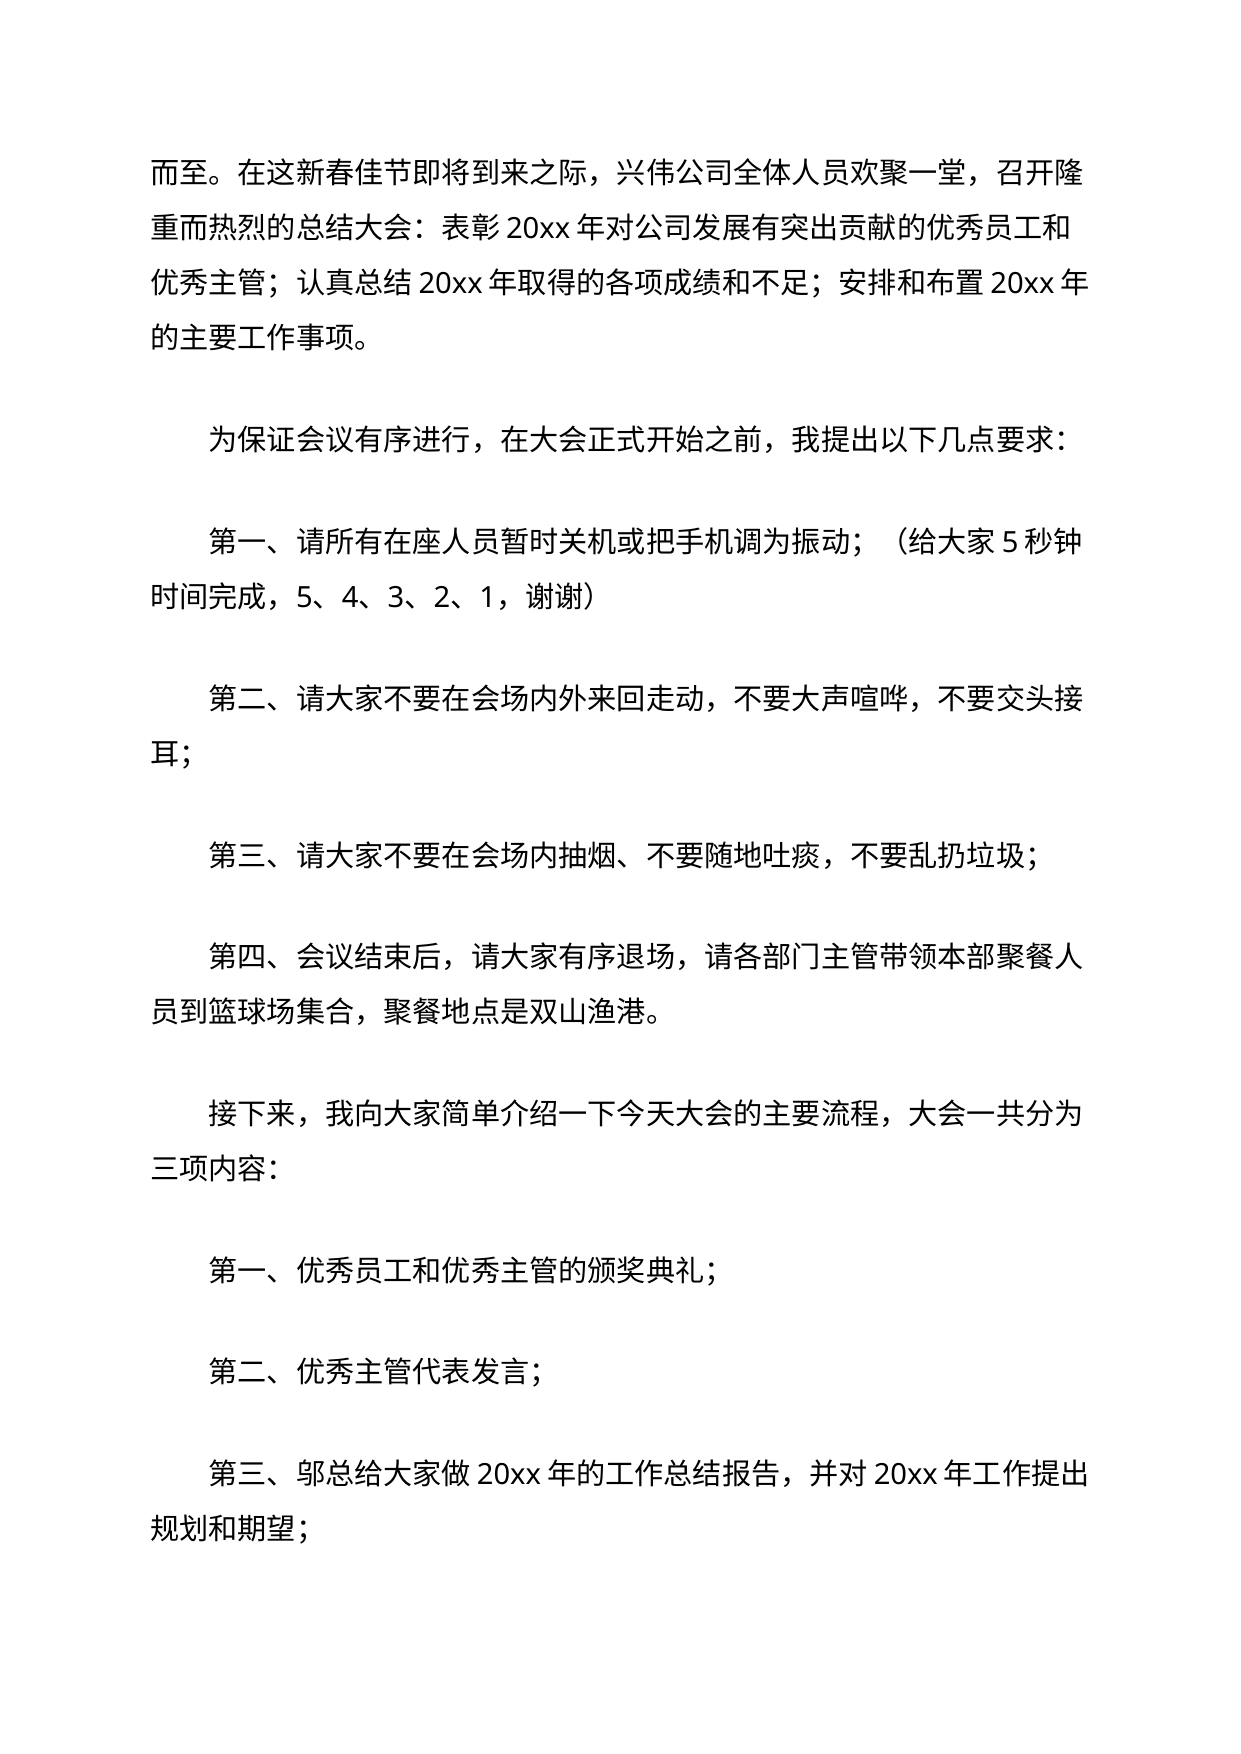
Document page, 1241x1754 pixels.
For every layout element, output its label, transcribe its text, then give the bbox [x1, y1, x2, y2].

text 第三、请大家不要在会场内抽烟、不要随地吐痰，不要乱扔垃圾； [150, 832, 1090, 874]
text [150, 150, 1090, 357]
text 接下来，我向大家简单介绍一下今天大会的主要流程，大会一共分为三项内容： [150, 1091, 1090, 1188]
text 第一、优秀员工和优秀主管的颁奖典礼； [150, 1247, 1090, 1289]
text 第二、请大家不要在会场内外来回走动，不要大声喧哗，不要交头接耳； [150, 675, 1090, 773]
text 第四、会议结束后，请大家有序退场，请各部门主管带领本部聚餐人员到篮球场集合，聚餐地点是双山渔港。 [150, 934, 1090, 1031]
text 第三、邬总给大家做20xx年的工作总结报告，并对20xx年工作提出规划和期望； [150, 1451, 1090, 1548]
text 为保证会议有序进行，在大会正式开始之前，我提出以下几点要求： [150, 417, 1090, 459]
text 第一、请所有在座人员暂时关机或把手机调为振动；（给大家5秒钟时间完成，5、4、3、2、1，谢谢） [150, 518, 1090, 616]
text 第二、优秀主管代表发言； [150, 1349, 1090, 1391]
